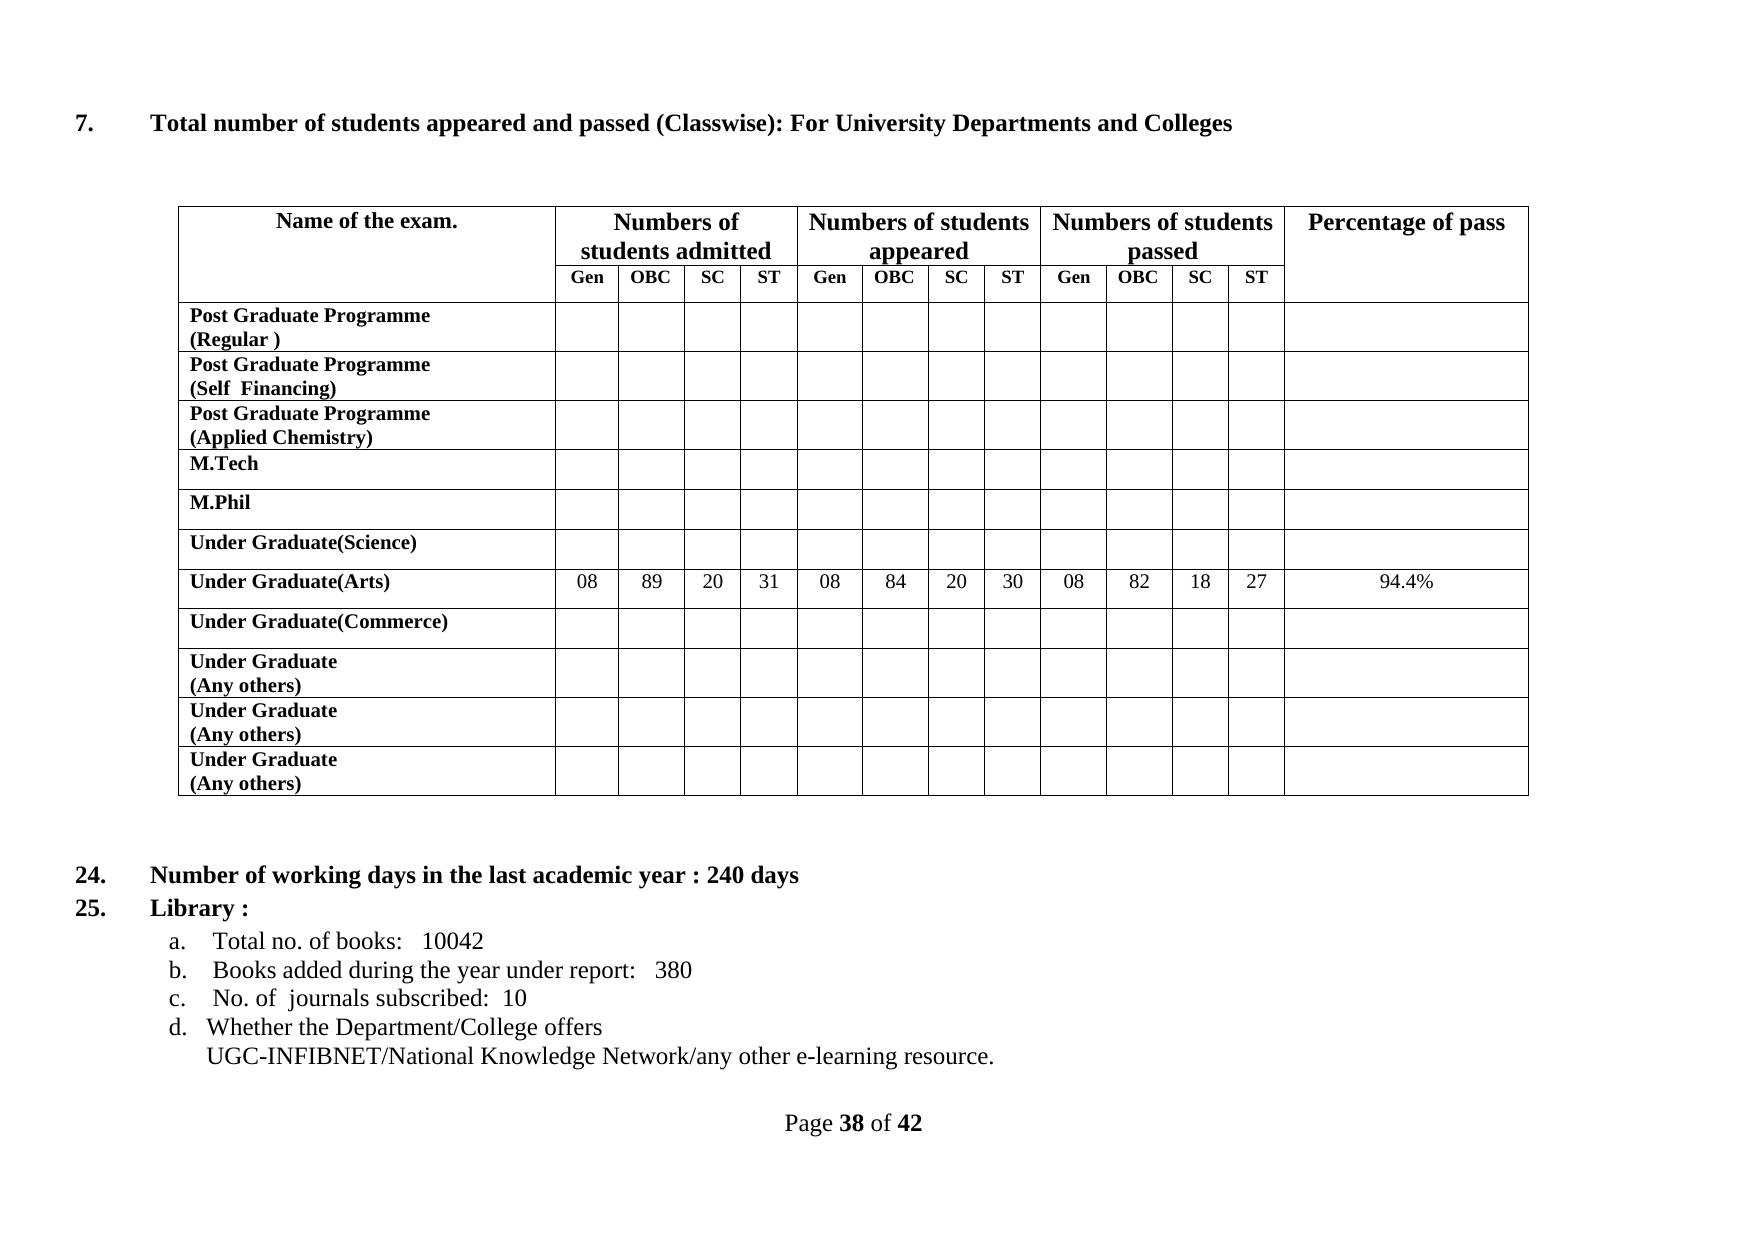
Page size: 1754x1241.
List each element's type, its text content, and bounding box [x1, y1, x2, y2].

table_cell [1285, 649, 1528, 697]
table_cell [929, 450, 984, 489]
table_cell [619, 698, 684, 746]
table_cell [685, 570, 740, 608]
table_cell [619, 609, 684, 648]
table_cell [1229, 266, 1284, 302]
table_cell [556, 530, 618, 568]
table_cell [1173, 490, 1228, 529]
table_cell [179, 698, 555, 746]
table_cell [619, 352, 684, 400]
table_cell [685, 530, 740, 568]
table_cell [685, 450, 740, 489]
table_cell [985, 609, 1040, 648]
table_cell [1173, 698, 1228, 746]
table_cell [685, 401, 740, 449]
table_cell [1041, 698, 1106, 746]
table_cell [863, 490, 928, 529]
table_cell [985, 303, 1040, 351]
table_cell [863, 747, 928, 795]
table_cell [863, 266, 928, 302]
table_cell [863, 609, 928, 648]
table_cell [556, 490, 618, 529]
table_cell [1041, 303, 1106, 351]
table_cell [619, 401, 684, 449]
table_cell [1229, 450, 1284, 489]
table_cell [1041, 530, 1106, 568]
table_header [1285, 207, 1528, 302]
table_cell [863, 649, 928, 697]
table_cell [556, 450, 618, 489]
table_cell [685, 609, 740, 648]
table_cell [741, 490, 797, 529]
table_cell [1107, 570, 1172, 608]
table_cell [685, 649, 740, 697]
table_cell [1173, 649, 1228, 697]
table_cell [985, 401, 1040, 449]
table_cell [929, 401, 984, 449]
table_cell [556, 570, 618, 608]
list Whether the Department/College offers [169, 1012, 1632, 1041]
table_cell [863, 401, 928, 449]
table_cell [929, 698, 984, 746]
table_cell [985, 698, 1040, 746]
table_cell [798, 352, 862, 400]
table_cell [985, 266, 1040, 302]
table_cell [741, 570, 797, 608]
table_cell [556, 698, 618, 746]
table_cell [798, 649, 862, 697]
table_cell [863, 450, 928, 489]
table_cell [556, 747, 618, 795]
list Total no. of books: 10042 [169, 926, 1632, 955]
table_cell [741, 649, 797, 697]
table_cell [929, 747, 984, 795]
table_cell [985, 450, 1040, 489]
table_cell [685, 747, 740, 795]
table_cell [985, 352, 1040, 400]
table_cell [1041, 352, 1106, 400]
text UGC-INFIBNET/National Knowledge Network/any other e-learning resource. [178, 1041, 1632, 1070]
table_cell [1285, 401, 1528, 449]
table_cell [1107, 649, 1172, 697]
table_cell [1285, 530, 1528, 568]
list Number of working days in the last academic year : 240 days [75, 860, 1632, 889]
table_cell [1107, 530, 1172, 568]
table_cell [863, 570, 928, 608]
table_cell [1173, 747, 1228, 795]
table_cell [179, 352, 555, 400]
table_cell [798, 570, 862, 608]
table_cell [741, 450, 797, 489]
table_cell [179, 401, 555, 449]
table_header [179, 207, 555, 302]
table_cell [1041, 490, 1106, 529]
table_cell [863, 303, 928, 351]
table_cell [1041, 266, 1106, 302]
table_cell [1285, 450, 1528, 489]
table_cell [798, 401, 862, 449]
list No. of journals subscribed: 10 [169, 983, 1632, 1012]
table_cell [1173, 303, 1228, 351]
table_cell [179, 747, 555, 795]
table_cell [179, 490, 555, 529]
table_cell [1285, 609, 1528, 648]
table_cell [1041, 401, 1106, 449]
text 7. Total number of students appeared and passed (Classwise): For University Departments and Colleges [75, 108, 1632, 137]
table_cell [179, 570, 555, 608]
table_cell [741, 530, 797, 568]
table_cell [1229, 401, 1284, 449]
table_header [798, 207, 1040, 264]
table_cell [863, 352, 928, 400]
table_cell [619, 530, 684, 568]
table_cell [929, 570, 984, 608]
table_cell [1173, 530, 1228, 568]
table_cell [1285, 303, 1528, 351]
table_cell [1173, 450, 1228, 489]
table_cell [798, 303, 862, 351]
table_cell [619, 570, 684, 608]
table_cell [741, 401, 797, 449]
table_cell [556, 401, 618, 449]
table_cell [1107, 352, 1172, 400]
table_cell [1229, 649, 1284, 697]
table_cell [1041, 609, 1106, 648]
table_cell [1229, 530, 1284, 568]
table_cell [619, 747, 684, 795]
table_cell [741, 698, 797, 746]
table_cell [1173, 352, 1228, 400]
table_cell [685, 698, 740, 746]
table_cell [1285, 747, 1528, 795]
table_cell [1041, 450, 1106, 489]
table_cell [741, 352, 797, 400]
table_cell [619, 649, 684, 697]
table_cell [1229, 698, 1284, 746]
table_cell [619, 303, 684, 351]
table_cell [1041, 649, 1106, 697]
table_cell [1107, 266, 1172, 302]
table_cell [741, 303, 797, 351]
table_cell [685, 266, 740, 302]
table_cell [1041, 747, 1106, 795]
list Library : [75, 893, 1632, 922]
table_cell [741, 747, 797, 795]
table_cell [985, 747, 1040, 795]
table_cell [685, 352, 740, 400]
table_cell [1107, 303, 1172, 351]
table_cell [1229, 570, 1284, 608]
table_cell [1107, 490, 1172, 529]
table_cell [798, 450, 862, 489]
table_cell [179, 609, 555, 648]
list Books added during the year under report: 380 [169, 955, 1632, 983]
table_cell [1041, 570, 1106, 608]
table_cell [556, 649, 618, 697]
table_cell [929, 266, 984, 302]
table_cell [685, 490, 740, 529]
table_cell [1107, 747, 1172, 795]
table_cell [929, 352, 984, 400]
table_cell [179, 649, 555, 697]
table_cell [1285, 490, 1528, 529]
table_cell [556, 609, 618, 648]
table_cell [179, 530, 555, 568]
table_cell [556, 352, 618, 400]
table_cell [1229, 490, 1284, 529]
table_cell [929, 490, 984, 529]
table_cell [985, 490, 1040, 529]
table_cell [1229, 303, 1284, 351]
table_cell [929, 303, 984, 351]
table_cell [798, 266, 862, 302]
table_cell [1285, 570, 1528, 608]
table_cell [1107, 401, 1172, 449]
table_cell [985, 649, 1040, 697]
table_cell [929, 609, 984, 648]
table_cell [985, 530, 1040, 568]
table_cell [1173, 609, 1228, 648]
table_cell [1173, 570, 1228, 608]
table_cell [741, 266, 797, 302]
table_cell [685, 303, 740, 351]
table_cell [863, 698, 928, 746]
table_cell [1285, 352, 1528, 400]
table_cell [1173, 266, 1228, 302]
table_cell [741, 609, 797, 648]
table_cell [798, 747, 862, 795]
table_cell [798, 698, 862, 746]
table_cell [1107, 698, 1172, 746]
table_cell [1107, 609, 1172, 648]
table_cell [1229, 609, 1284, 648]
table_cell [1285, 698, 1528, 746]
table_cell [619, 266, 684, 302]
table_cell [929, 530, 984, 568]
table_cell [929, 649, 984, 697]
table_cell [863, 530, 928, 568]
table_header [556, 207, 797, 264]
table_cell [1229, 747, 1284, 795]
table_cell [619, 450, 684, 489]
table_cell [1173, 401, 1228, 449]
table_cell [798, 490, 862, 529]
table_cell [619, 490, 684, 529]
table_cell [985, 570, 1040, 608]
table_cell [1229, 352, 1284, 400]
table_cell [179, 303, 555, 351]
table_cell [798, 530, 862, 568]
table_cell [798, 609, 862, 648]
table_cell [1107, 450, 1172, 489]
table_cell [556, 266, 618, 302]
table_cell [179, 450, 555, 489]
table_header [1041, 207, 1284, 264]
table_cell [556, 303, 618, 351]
